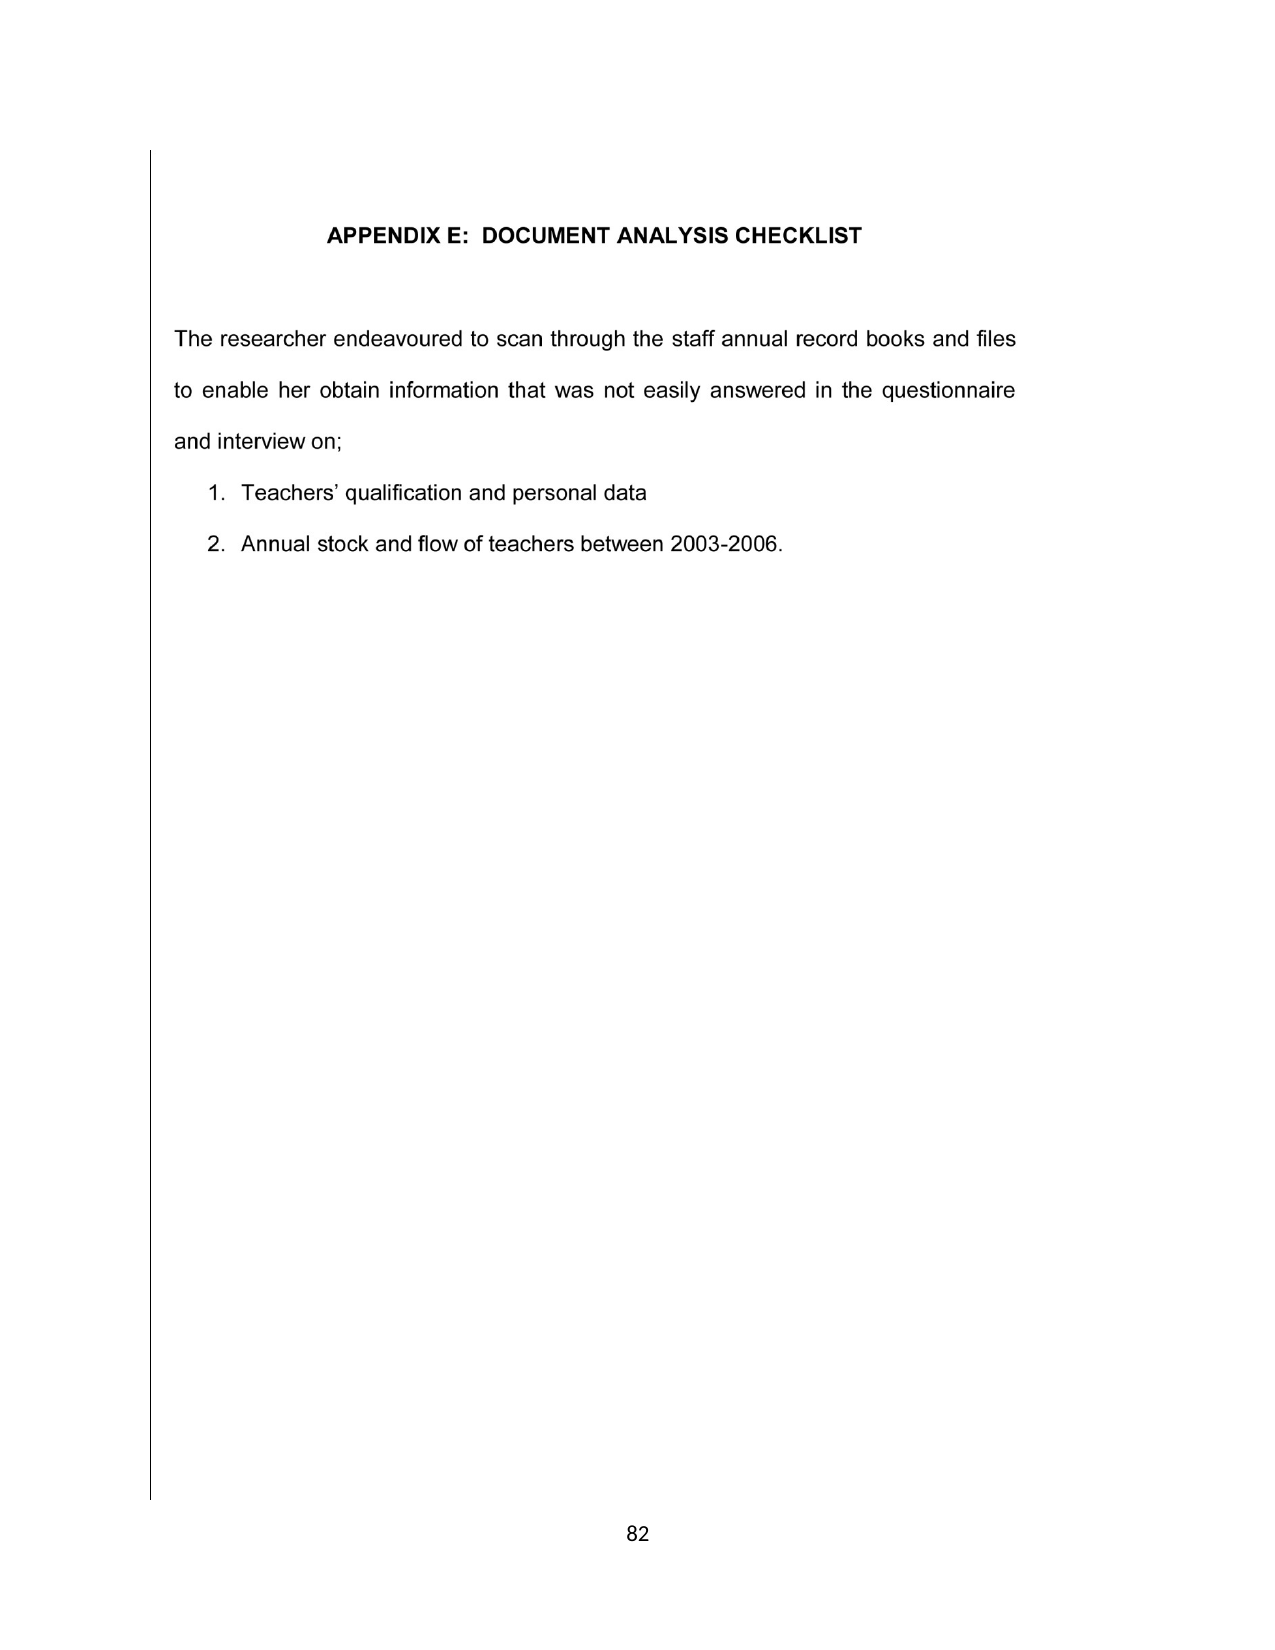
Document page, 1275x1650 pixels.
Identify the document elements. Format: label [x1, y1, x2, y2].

picture [150, 150, 1069, 1500]
